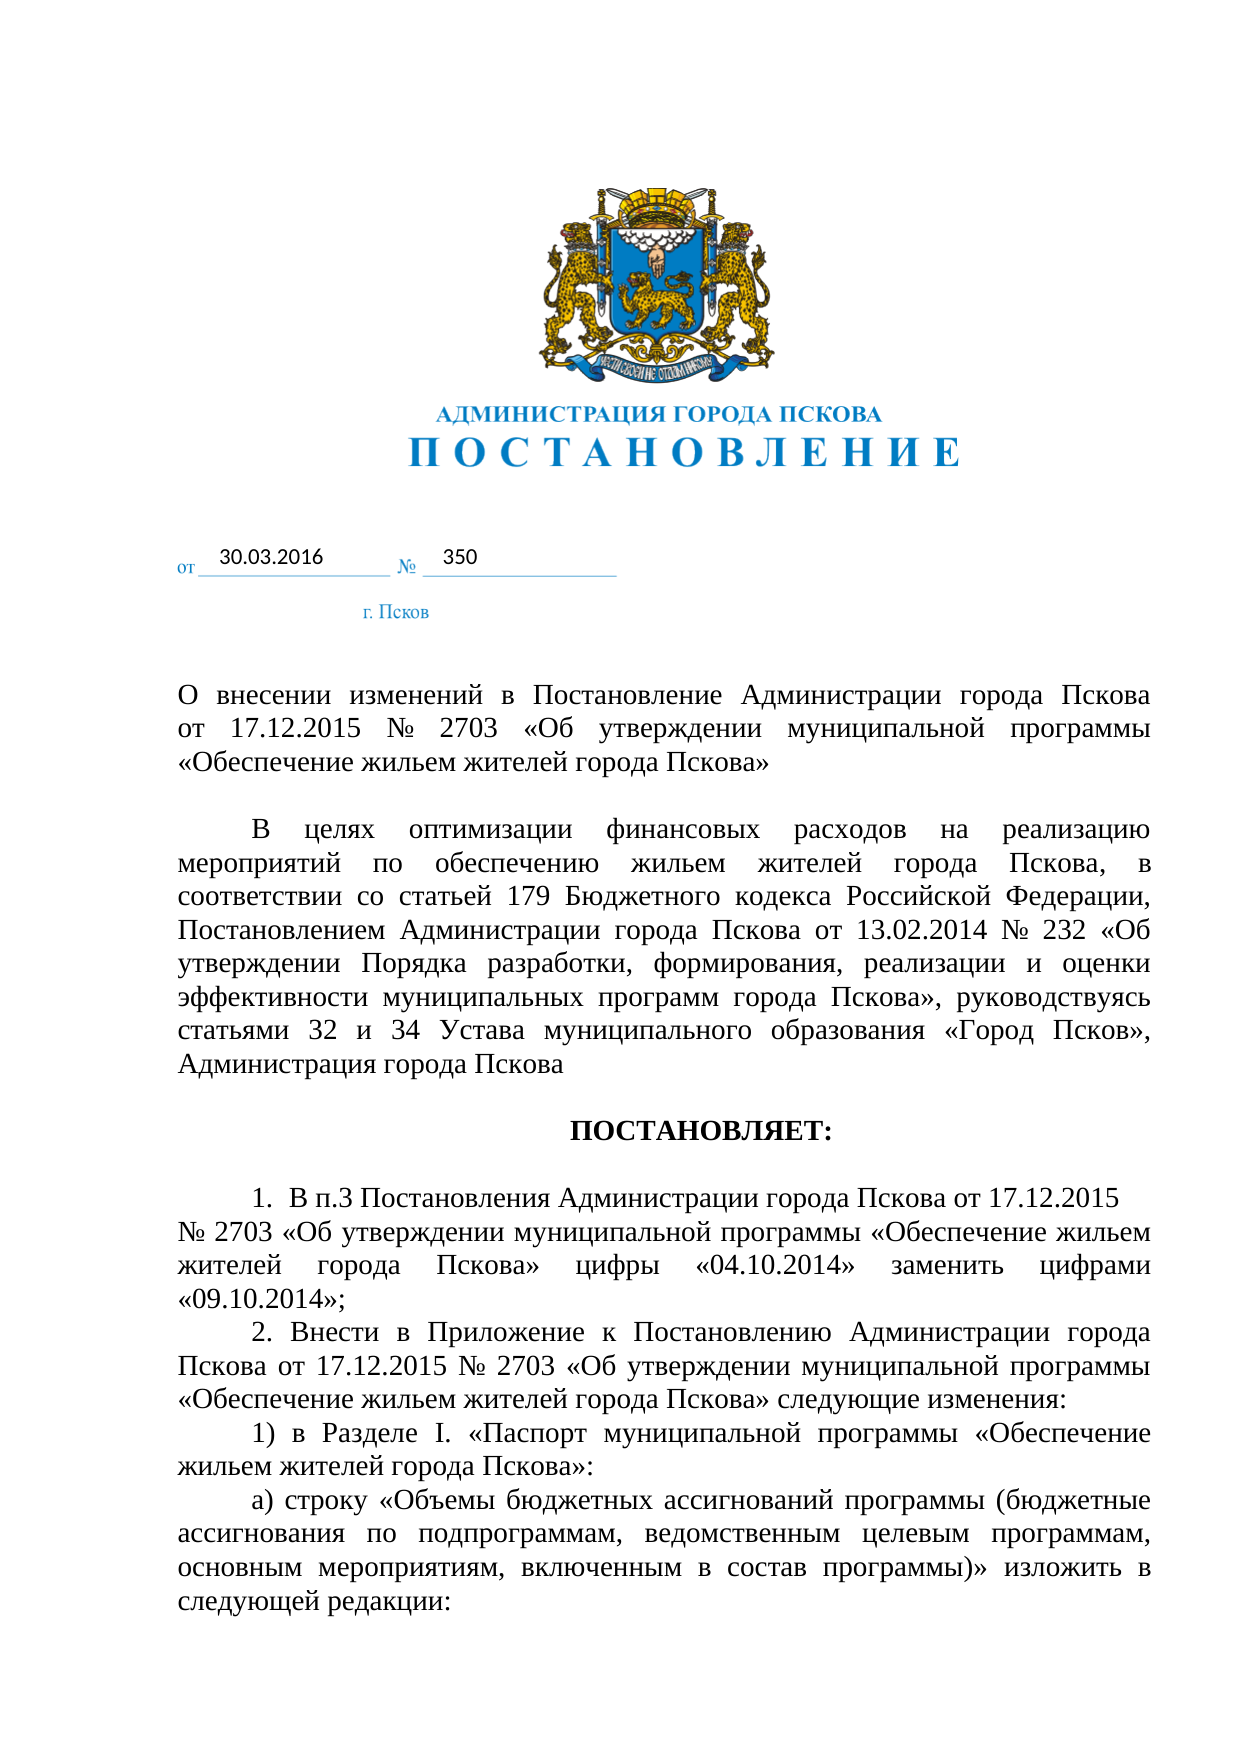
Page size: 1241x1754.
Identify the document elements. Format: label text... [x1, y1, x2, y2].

title О внесении изменений в Постановление Администрации города Пскова от 17.12.2015 № 2703 «Об утверждении муниципальной программы «Обеспечение жильем жителей города Пскова» [177, 677, 1152, 778]
title ПОСТАНОВЛЯЕТ: [177, 1113, 1152, 1147]
text а) строку «Объемы бюджетных ассигнований программы (бюджетные ассигнования по подпрограммам, ведомственным целевым программам, основным мероприятиям, включенным в состав программы)» изложить в следующей редакции: [177, 1482, 1152, 1616]
title В целях оптимизации финансовых расходов на реализацию мероприятий по обеспечению жильем жителей города Пскова, в соответствии со статьей 179 Бюджетного кодекса Российской Федерации, Постановлением Администрации города Пскова от 13.02.2014 № 232 «Об утверждении Порядка разработки, формирования, реализации и оценки эффективности муниципальных программ города Пскова», руководствуясь статьями 32 и 34 Устава муниципального образования «Город Псков», Администрация города Пскова [177, 811, 1152, 1079]
title № 2703 «Об утверждении муниципальной программы «Обеспечение жильем жителей города Пскова» цифры «04.10.2014» заменить цифрами «09.10.2014»; [177, 1214, 1152, 1314]
picture [177, 188, 959, 619]
text 1) в Разделе I. «Паспорт муниципальной программы «Обеспечение жильем жителей города Пскова»: [177, 1415, 1152, 1482]
title В п.3 Постановления Администрации города Пскова от 17.12.2015 [251, 1180, 1152, 1214]
text 2. Внести в Приложение к Постановлению Администрации города Пскова от 17.12.2015 № 2703 «Об утверждении муниципальной программы «Обеспечение жильем жителей города Пскова» следующие изменения: [177, 1314, 1152, 1415]
